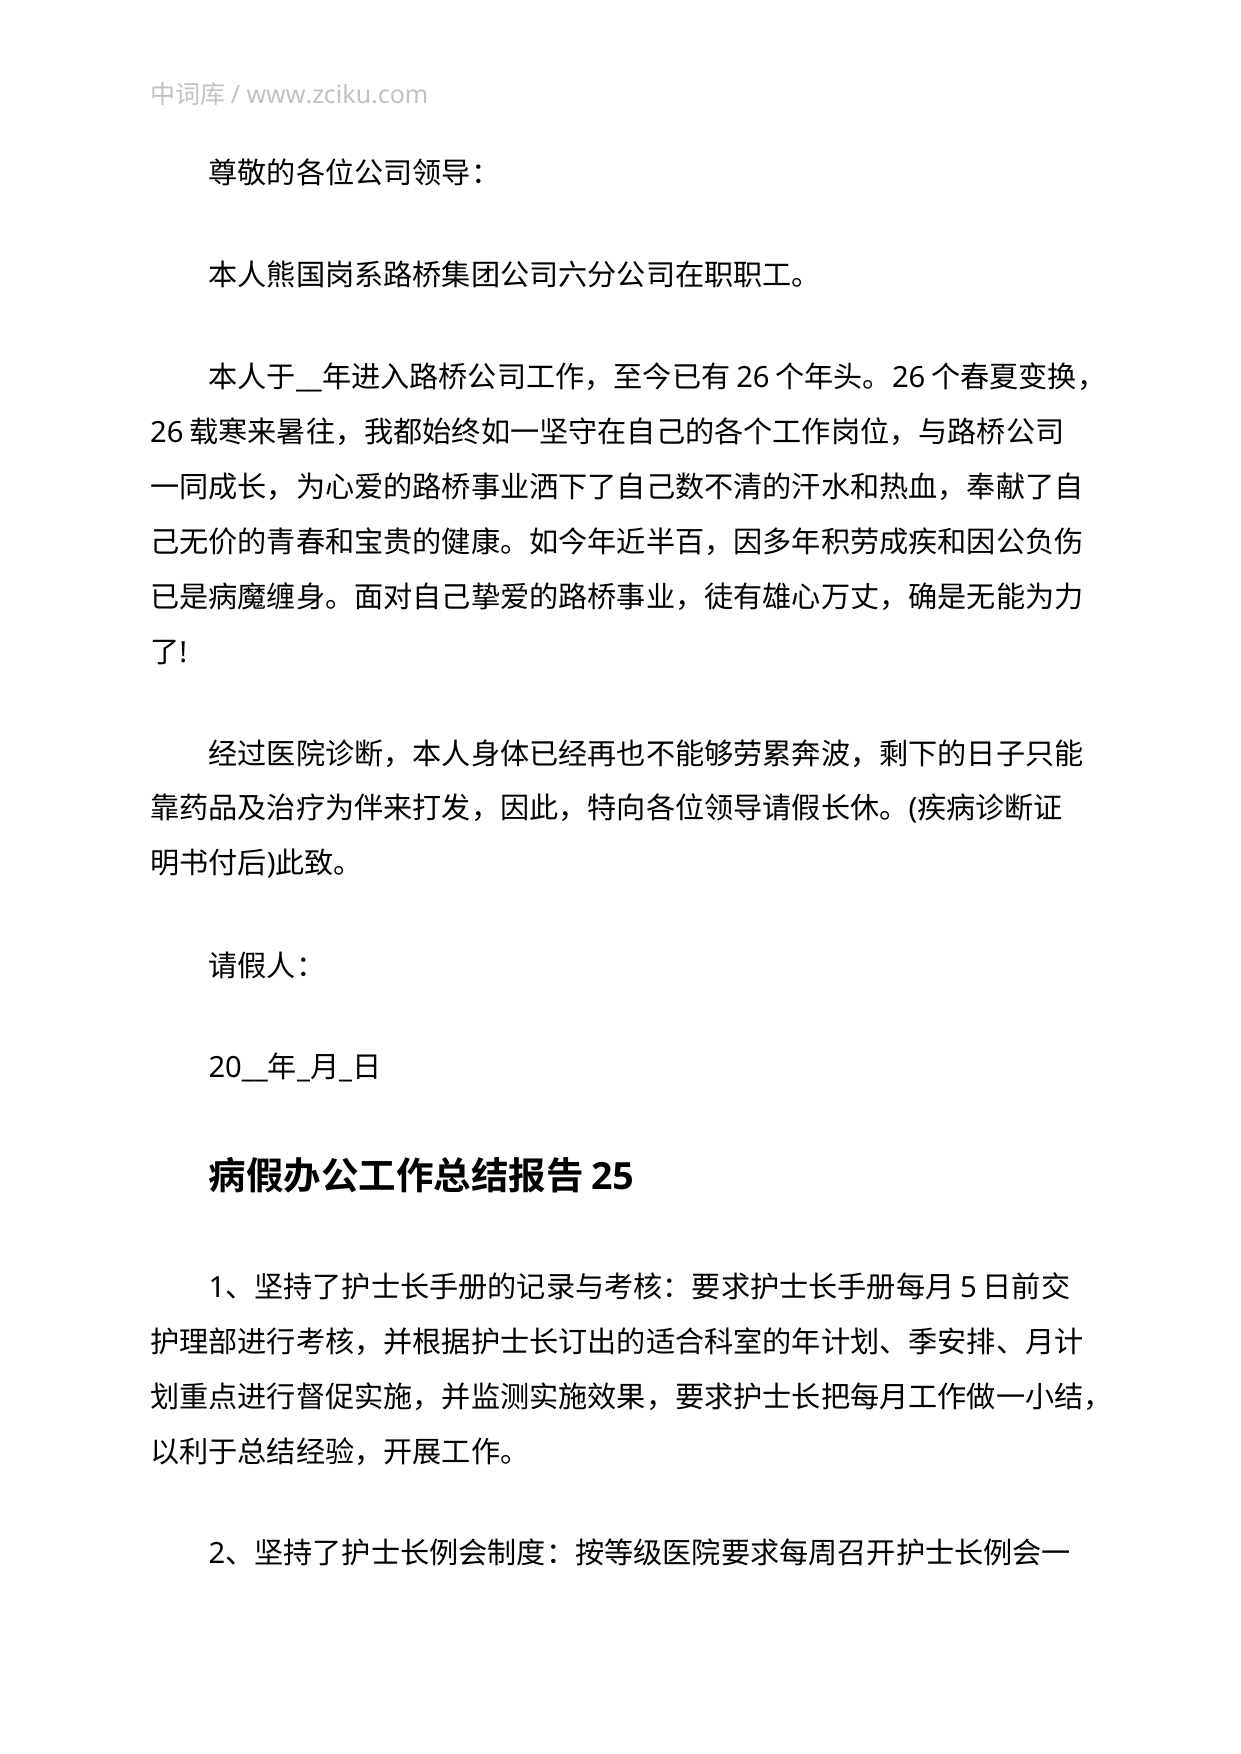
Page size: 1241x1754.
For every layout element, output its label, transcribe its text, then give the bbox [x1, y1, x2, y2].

text 请假人： [150, 942, 1090, 984]
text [150, 1530, 1090, 1572]
text 本人熊国岗系路桥集团公司六分公司在职职工。 [150, 252, 1090, 294]
text 病假办公工作总结报告25 [150, 1146, 1090, 1200]
text 本人于__年进入路桥公司工作，至今已有26个年头。26个春夏变换，26载寒来暑往，我都始终如一坚守在自己的各个工作岗位，与路桥公司一同成长，为心爱的路桥事业洒下了自己数不清的汗水和热血，奉献了自己无价的青春和宝贵的健康。如今年近半百，因多年积劳成疾和因公负伤已是病魔缠身。面对自己挚爱的路桥事业，徒有雄心万丈，确是无能为力了! [150, 353, 1090, 671]
text 1、坚持了护士长手册的记录与考核：要求护士长手册每月5日前交护理部进行考核，并根据护士长订出的适合科室的年计划、季安排、月计划重点进行督促实施，并监测实施效果，要求护士长把每月工作做一小结，以利于总结经验，开展工作。 [150, 1263, 1090, 1471]
text 20__年_月_日 [150, 1044, 1090, 1086]
text 经过医院诊断，本人身体已经再也不能够劳累奔波，剩下的日子只能靠药品及治疗为伴来打发，因此，特向各位领导请假长休。(疾病诊断证明书付后)此致。 [150, 730, 1090, 882]
text 尊敬的各位公司领导： [150, 150, 1090, 192]
